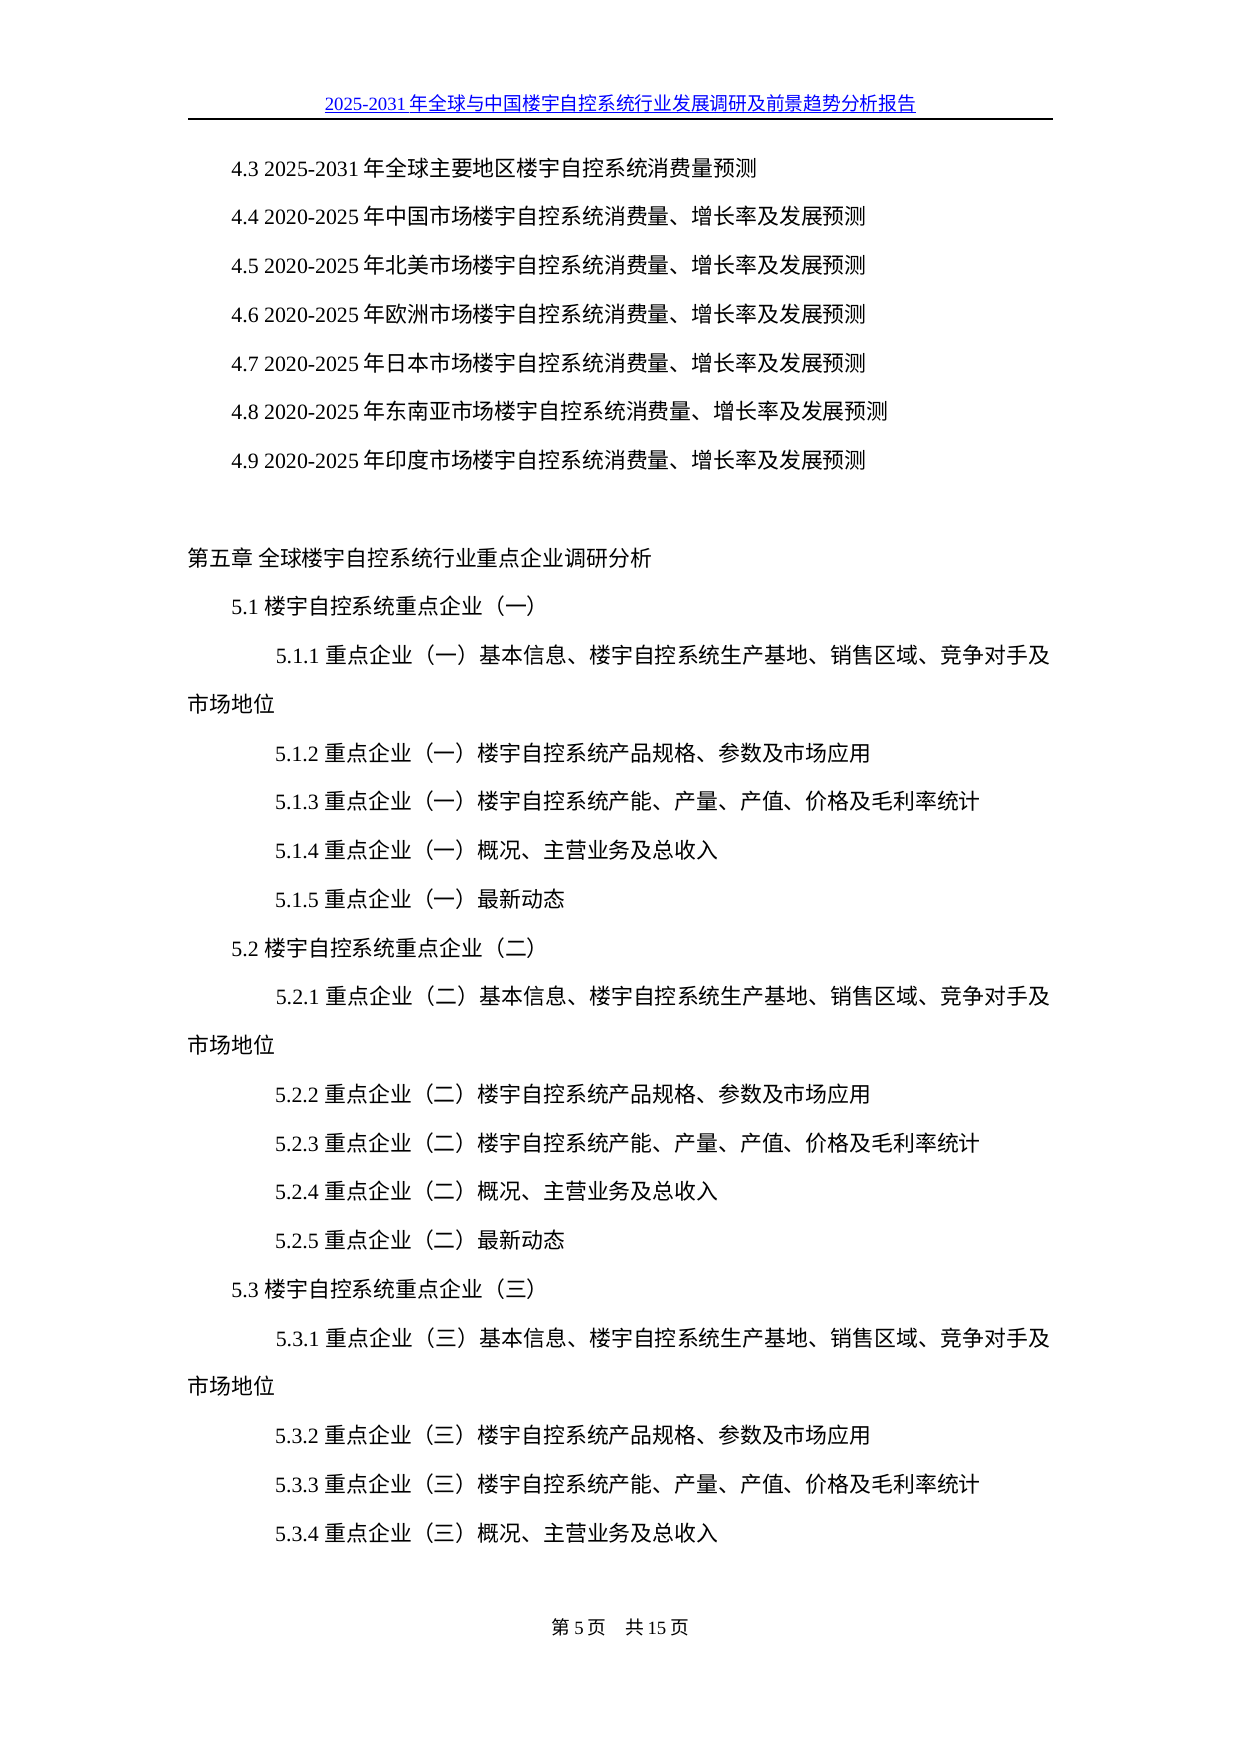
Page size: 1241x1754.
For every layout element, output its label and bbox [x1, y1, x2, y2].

text [187, 150, 1053, 1548]
